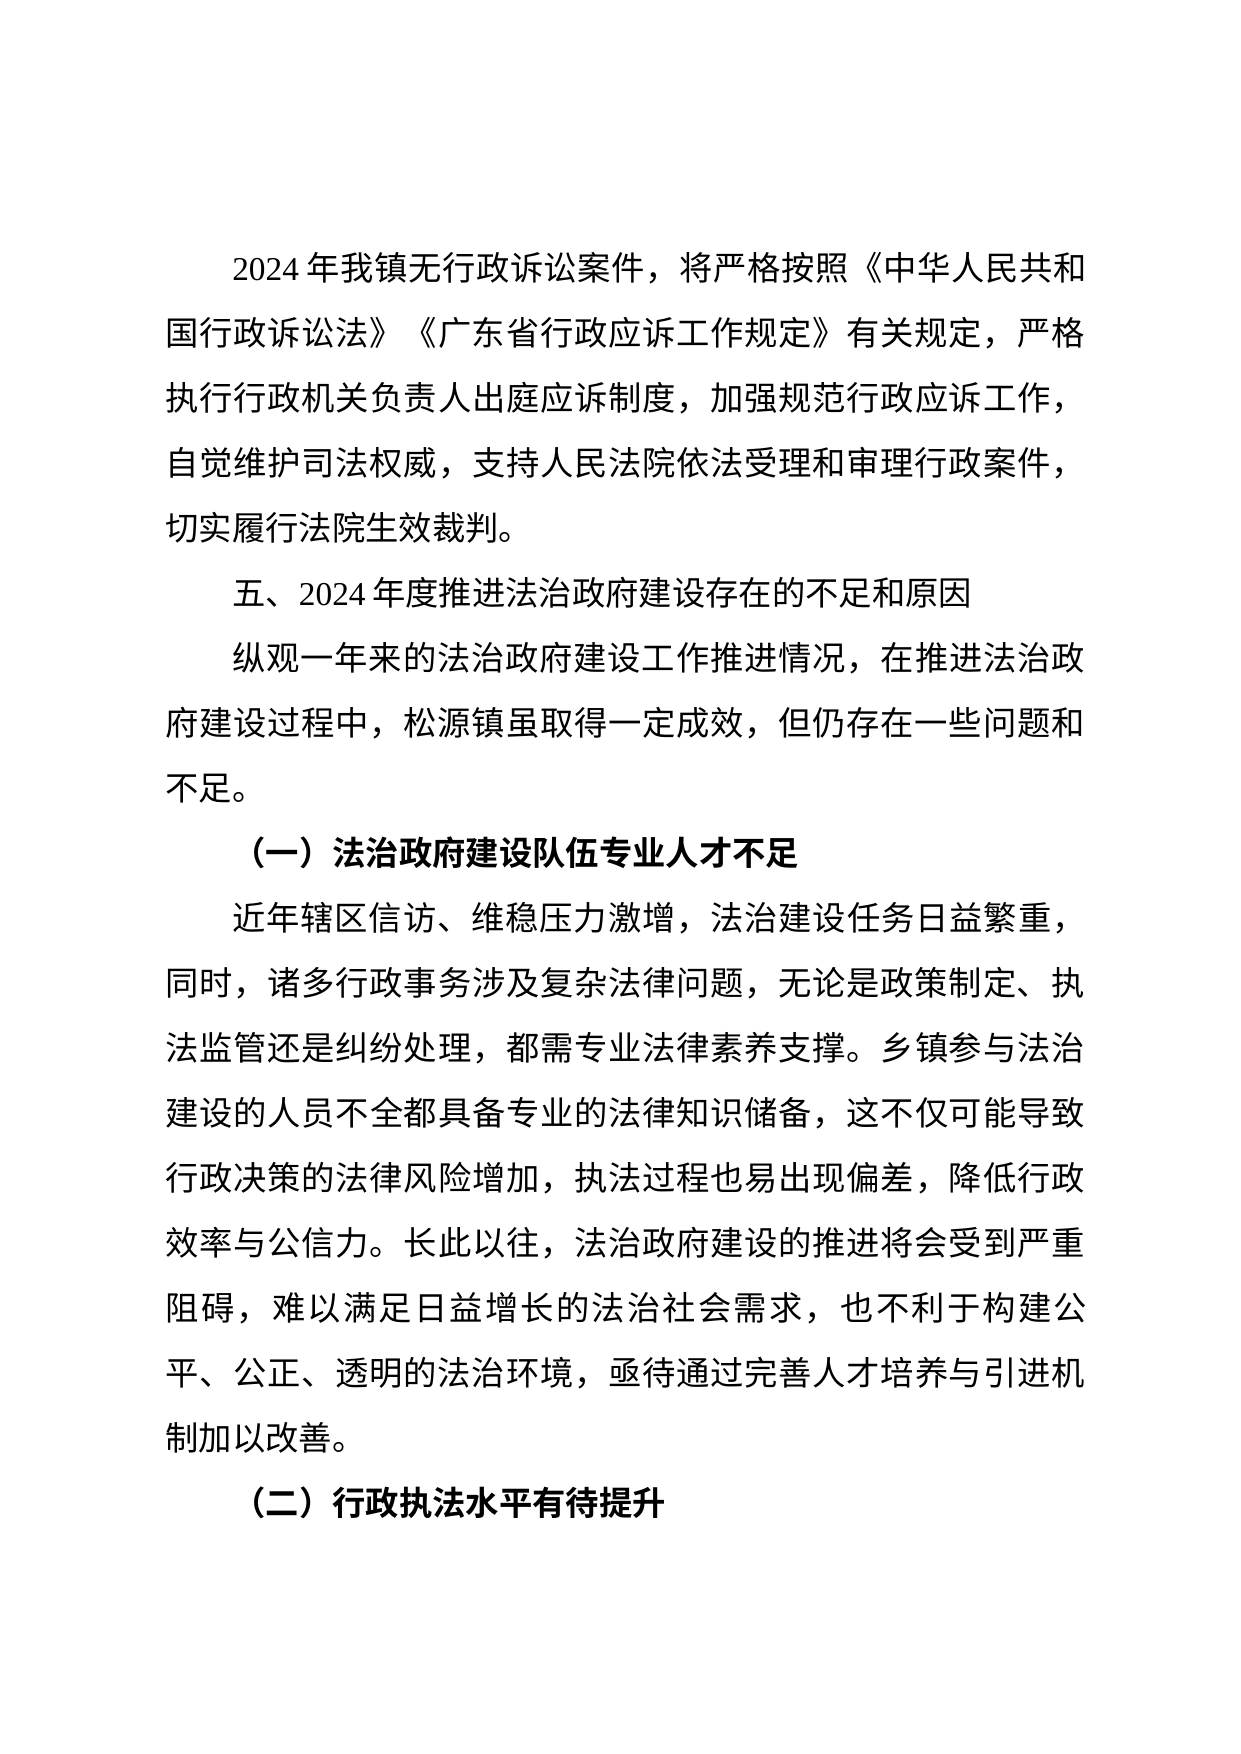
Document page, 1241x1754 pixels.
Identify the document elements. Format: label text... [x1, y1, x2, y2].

list 法治政府建设队伍专业人才不足 [165, 818, 1087, 883]
list 近年辖区信访、维稳压力激增，法治建设任务日益繁重，同时，诸多行政事务涉及复杂法律问题，无论是政策制定、执法监管还是纠纷处理，都需专业法律素养支撑。乡镇参与法治建设的人员不全都具备专业的法律知识储备，这不仅可能导致行政决策的法律风险增加，执法过程也易出现偏差，降低行政效率与公信力。长此以往，法治政府建设的推进将会受到严重阻碍，难以满足日益增长的法治社会需求，也不利于构建公平、公正、透明的法治环境，亟待通过完善人才培养与引进机制加以改善。 [165, 883, 1087, 1468]
list 纵观一年来的法治政府建设工作推进情况，在推进法治政府建设过程中，松源镇虽取得一定成效，但仍存在一些问题和不足。 [165, 623, 1087, 818]
list 2024年我镇无行政诉讼案件，将严格按照《中华人民共和国行政诉讼法》《广东省行政应诉工作规定》有关规定，严格执行行政机关负责人出庭应诉制度，加强规范行政应诉工作，自觉维护司法权威，支持人民法院依法受理和审理行政案件，切实履行法院生效裁判。 [165, 233, 1087, 558]
list 行政执法水平有待提升 [165, 1468, 1087, 1533]
list 五、2024年度推进法治政府建设存在的不足和原因 [165, 558, 1087, 623]
